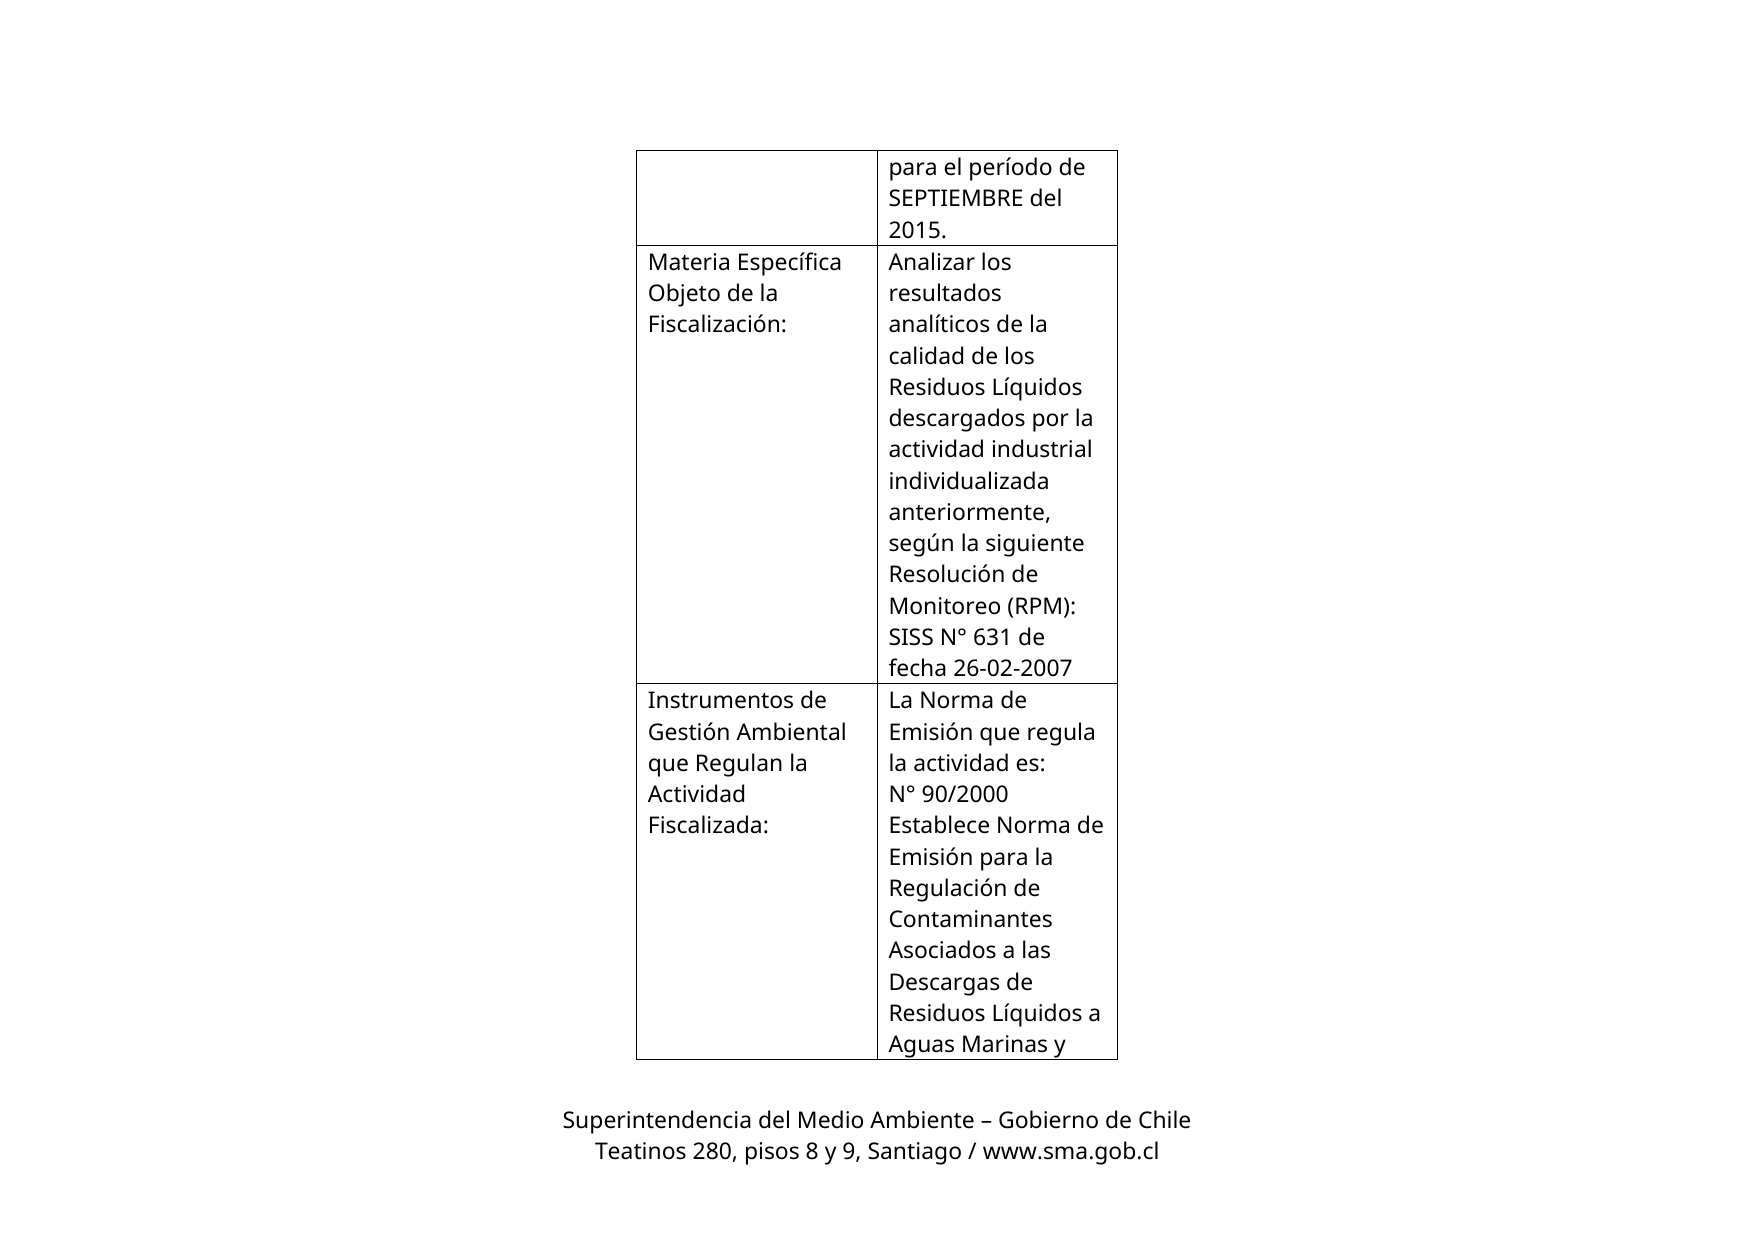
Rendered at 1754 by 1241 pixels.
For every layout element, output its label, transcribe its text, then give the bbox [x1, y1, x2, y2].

table_cell Analizar los resultados analíticos de la calidad de los Residuos Líquidos descargados por la actividad industrial individualizada anteriormente, según la siguiente Resolución de Monitoreo (RPM): SISS N° 631 de fecha 26-02-2007 [878, 246, 1117, 683]
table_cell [878, 684, 1117, 1059]
table_cell Materia Específica Objeto de la Fiscalización: [637, 246, 877, 683]
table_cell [637, 684, 877, 1059]
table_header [637, 151, 877, 245]
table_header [878, 151, 1117, 245]
